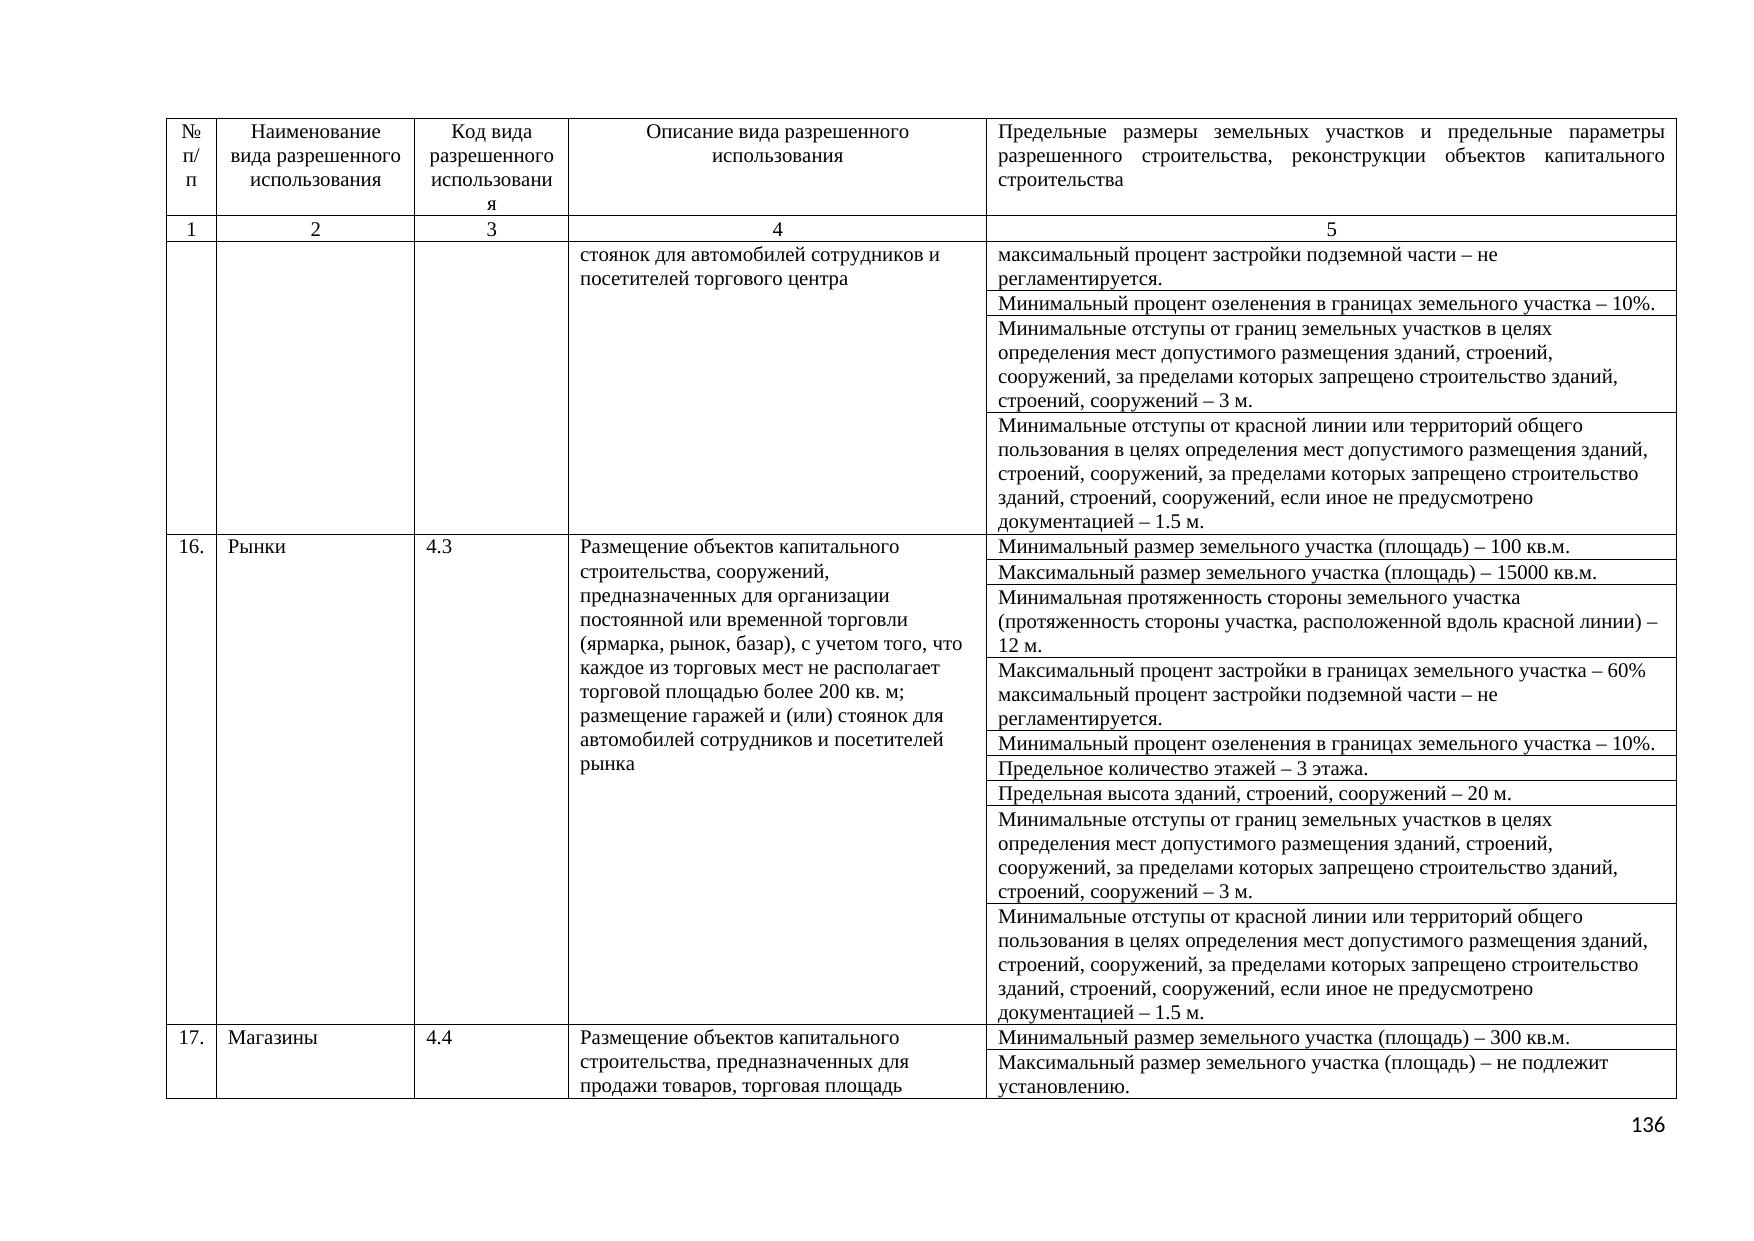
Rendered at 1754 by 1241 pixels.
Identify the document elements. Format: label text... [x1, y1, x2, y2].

table_cell 17. [167, 1025, 216, 1098]
table_cell 4 [569, 216, 986, 241]
table_cell Минимальная протяженность стороны земельного участка (протяженность стороны участка, расположенной вдоль красной линии) – 12 м. [987, 585, 1676, 657]
table_cell 2 [217, 216, 414, 241]
table_cell Максимальный процент застройки в границах земельного участка – 60% максимальный процент застройки подземной части – не регламентируется. [987, 242, 1676, 290]
table_cell Минимальный размер земельного участка (площадь) – 100 кв.м. [987, 535, 1676, 558]
table_cell Магазины [217, 1025, 414, 1098]
table_header Наименование вида разрешенного использования [217, 119, 414, 215]
table_cell 5 [987, 216, 1676, 241]
table_cell Предельная высота зданий, строений, сооружений – 20 м. [987, 781, 1676, 805]
table_cell Минимальные отступы от красной линии или территорий общего пользования в целях определения мест допустимого размещения зданий, строений, сооружений, за пределами которых запрещено строительство зданий, строений, сооружений, если иное не предусмотрено документацией – 1.5 м. [987, 904, 1676, 1024]
table_cell Минимальные отступы от границ земельных участков в целях определения мест допустимого размещения зданий, строений, сооружений, за пределами которых запрещено строительство зданий, строений, сооружений – 3 м. [987, 806, 1676, 903]
table_cell Максимальный процент застройки в границах земельного участка – 60% максимальный процент застройки подземной части – не регламентируется. [987, 658, 1676, 730]
table_header Код вида разрешенного использования [415, 119, 568, 215]
table_header Описание вида разрешенного использования [569, 119, 986, 215]
table_cell Размещение объектов капитального строительства, предназначенных для продажи товаров, торговая площадь которых составляет до 5000 кв. м [569, 1025, 986, 1098]
table_cell Максимальный размер земельного участка (площадь) – 15000 кв.м. [987, 560, 1676, 584]
table_header Предельные размеры земельных участков и предельные параметры разрешенного строительства, реконструкции объектов капитального строительства [987, 119, 1676, 215]
table_cell Минимальный размер земельного участка (площадь) – 300 кв.м. [987, 1025, 1676, 1049]
table_cell Минимальные отступы от красной линии или территорий общего пользования в целях определения мест допустимого размещения зданий, строений, сооружений, за пределами которых запрещено строительство зданий, строений, сооружений, если иное не предусмотрено документацией – 1.5 м. [987, 413, 1676, 533]
table_cell 4.4 [415, 1025, 568, 1098]
table_cell Предельное количество этажей – 3 этажа. [987, 756, 1676, 780]
table_cell Минимальные отступы от границ земельных участков в целях определения мест допустимого размещения зданий, строений, сооружений, за пределами которых запрещено строительство зданий, строений, сооружений – 3 м. [987, 316, 1676, 412]
table_cell Минимальный процент озеленения в границах земельного участка – 10%. [987, 731, 1676, 755]
table_cell 1 [167, 216, 216, 241]
table_cell 3 [415, 216, 568, 241]
table_cell Рынки [217, 535, 414, 1024]
table_cell 4.3 [415, 535, 568, 1024]
table_cell Минимальный процент озеленения в границах земельного участка – 10%. [987, 291, 1676, 315]
table_header № п/п [167, 119, 216, 215]
table_cell Максимальный размер земельного участка (площадь) – не подлежит установлению. [987, 1050, 1676, 1098]
table_cell 16. [167, 535, 216, 1024]
table_cell Размещение объектов капитального строительства, сооружений, предназначенных для организации постоянной или временной торговли (ярмарка, рынок, базар), с учетом того, что каждое из торговых мест не располагает торговой площадью более 200 кв. м; размещение гаражей и (или) стоянок для автомобилей сотрудников и посетителей рынка [569, 535, 986, 1024]
